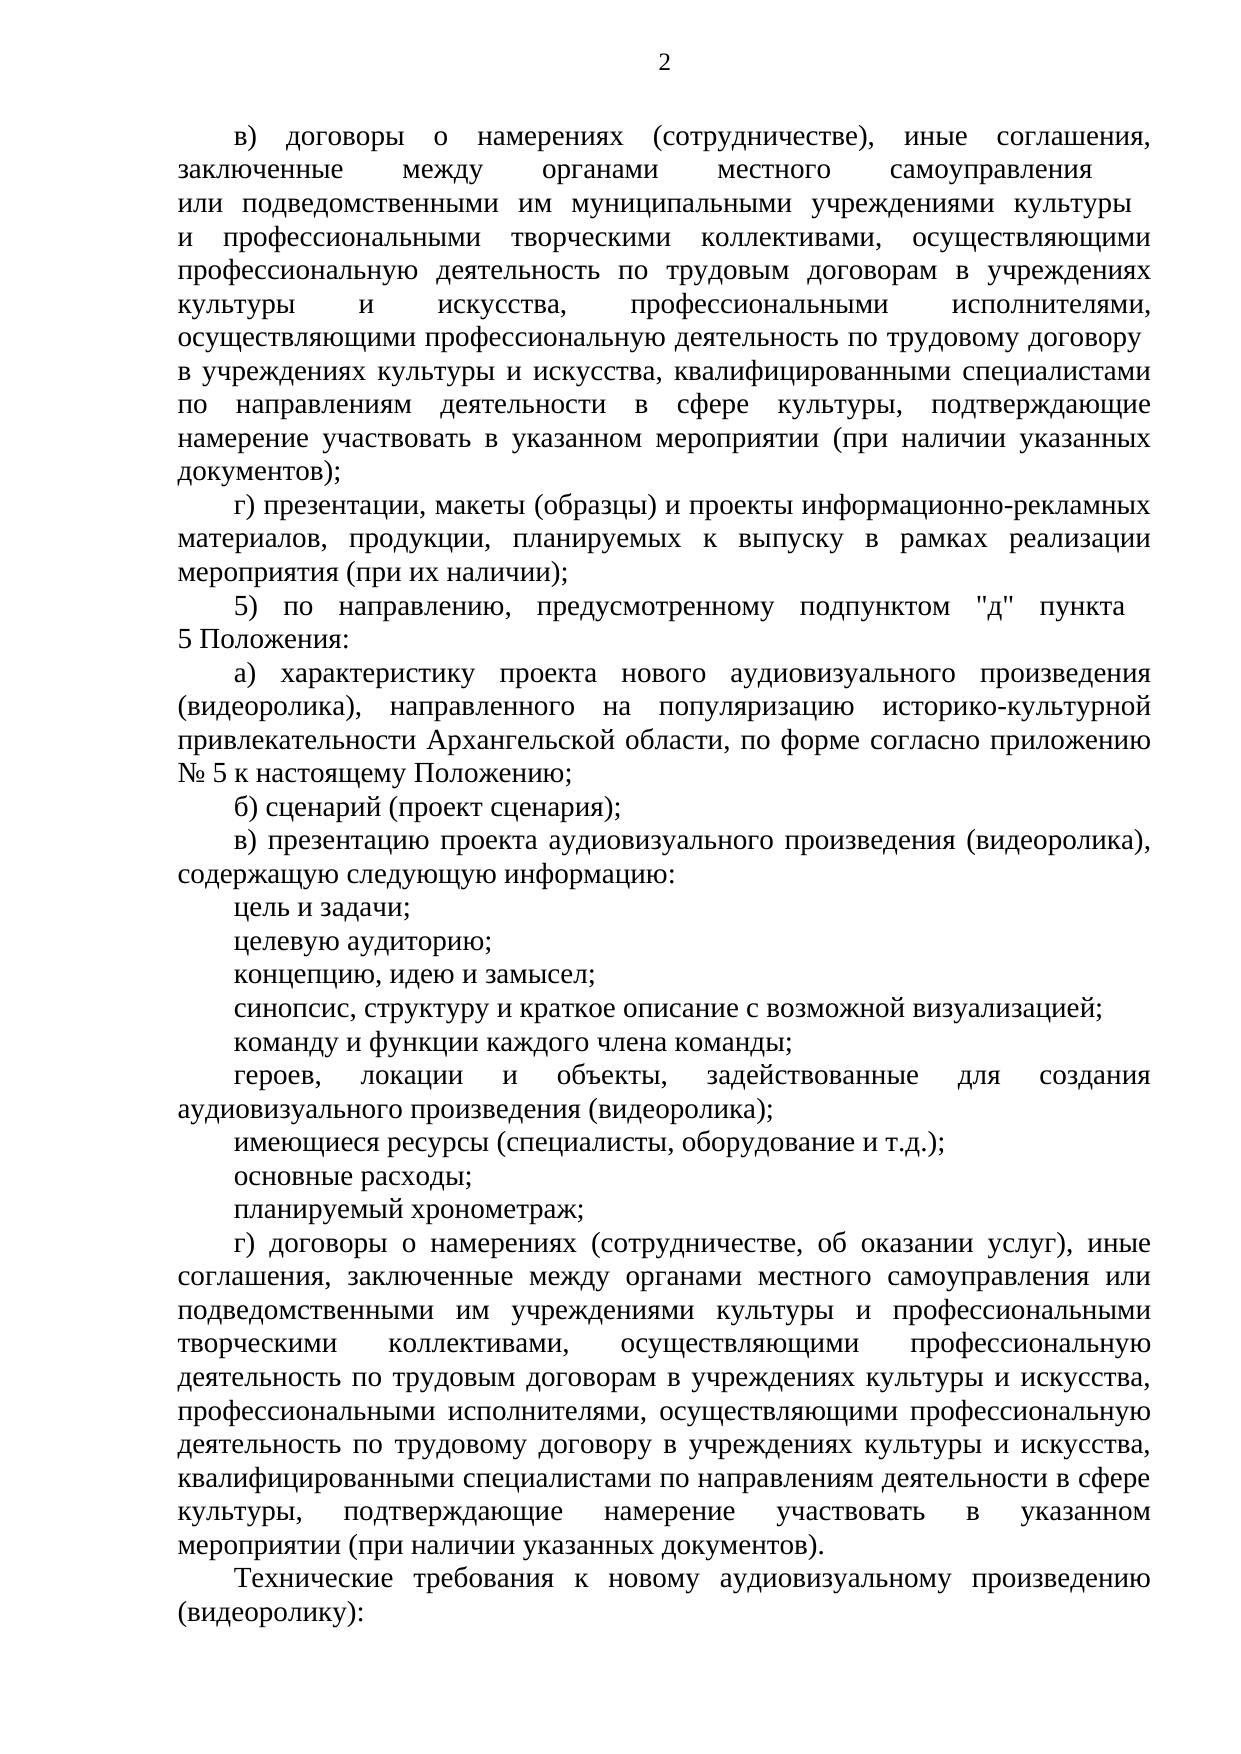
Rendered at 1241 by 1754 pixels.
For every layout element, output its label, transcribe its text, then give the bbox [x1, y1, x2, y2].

text основные расходы; [177, 1158, 1152, 1191]
text имеющиеся ресурсы (специалисты, оборудование и т.д.); [177, 1124, 1152, 1158]
text цель и задачи; [177, 889, 1152, 923]
text 5) по направлению, предусмотренному подпунктом "д" пункта 5 Положения: [177, 588, 1152, 655]
text команду и функции каждого члена команды; [177, 1024, 1152, 1057]
text б) сценарий (проект сценария); [177, 789, 1152, 822]
text героев, локации и объекты, задействованные для создания аудиовизуального произведения (видеоролика); [177, 1057, 1152, 1124]
text г) договоры о намерениях (сотрудничестве, об оказании услуг), иные соглашения, заключенные между органами местного самоуправления или подведомственными им учреждениями культуры и профессиональными творческими коллективами, осуществляющими профессиональную деятельность по трудовым договорам в учреждениях культуры и искусства, профессиональными исполнителями, осуществляющими профессиональную деятельность по трудовому договору в учреждениях культуры и искусства, квалифицированными специалистами по направлениям деятельности в сфере культуры, подтверждающие намерение участвовать в указанном мероприятии (при наличии указанных документов). [177, 1225, 1152, 1560]
text Технические требования к новому аудиовизуальному произведению (видеоролику): [177, 1560, 1152, 1627]
text целевую аудиторию; [177, 923, 1152, 957]
text г) презентации, макеты (образцы) и проекты информационно-рекламных материалов, продукции, планируемых к выпуску в рамках реализации мероприятия (при их наличии); [177, 487, 1152, 588]
text синопсис, структуру и краткое описание с возможной визуализацией; [177, 990, 1152, 1024]
text в) презентацию проекта аудиовизуального произведения (видеоролика), содержащую следующую информацию: [177, 822, 1152, 889]
text а) характеристику проекта нового аудиовизуального произведения (видеоролика), направленного на популяризацию историко-культурной привлекательности Архангельской области, по форме согласно приложению № 5 к настоящему Положению; [177, 655, 1152, 789]
text планируемый хронометраж; [177, 1191, 1152, 1225]
text в) договоры о намерениях (сотрудничестве), иные соглашения, заключенные между органами местного самоуправления или подведомственными им муниципальными учреждениями культуры и профессиональными творческими коллективами, осуществляющими профессиональную деятельность по трудовым договорам в учреждениях культуры и искусства, профессиональными исполнителями, осуществляющими профессиональную деятельность по трудовому договору в учреждениях культуры и искусства, квалифицированными специалистами по направлениям деятельности в сфере культуры, подтверждающие намерение участвовать в указанном мероприятии (при наличии указанных документов); [177, 118, 1152, 487]
text концепцию, идею и замысел; [177, 957, 1152, 990]
